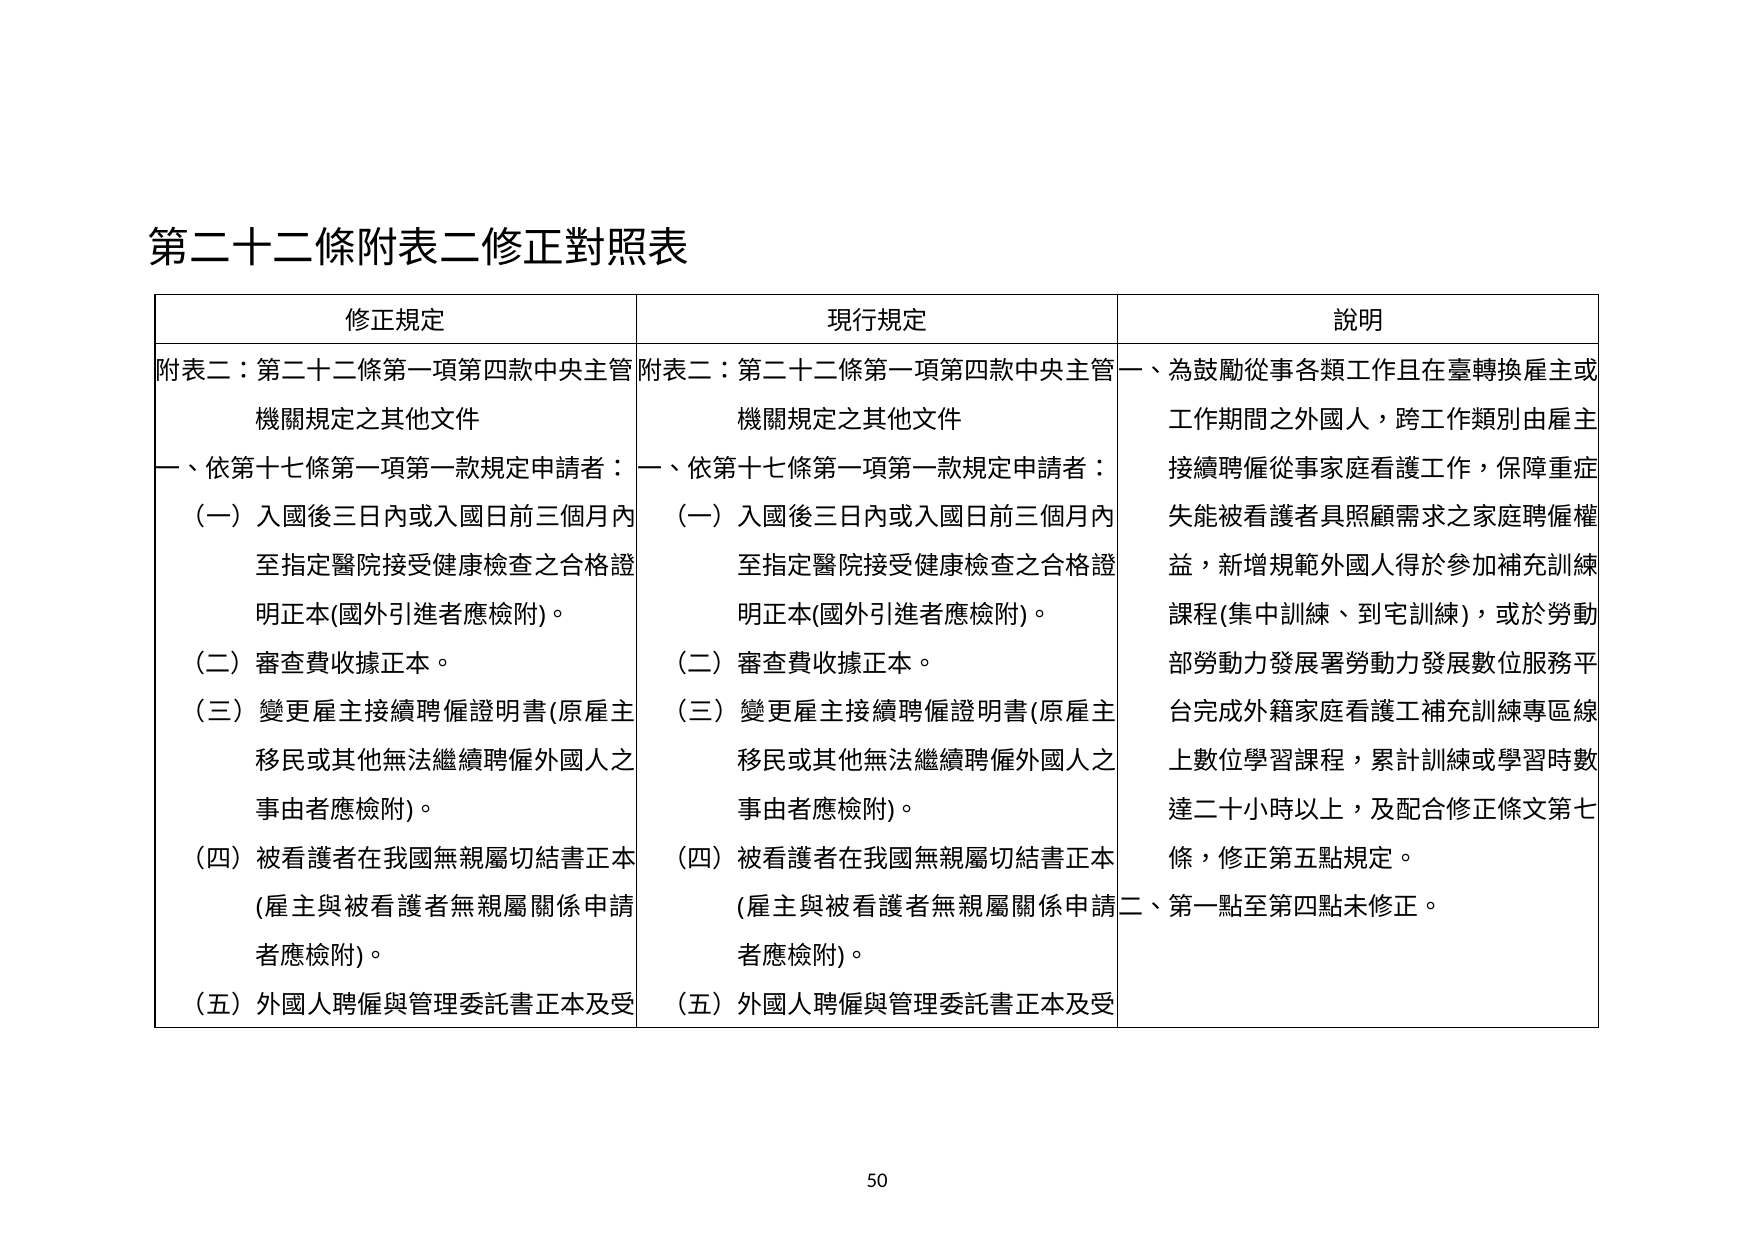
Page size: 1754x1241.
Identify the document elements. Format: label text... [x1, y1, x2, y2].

table_header 修正規定 [156, 295, 636, 343]
text 第二十二條附表二修正對照表 [148, 196, 1606, 293]
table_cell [1118, 344, 1598, 1027]
table_header 說明 [1118, 295, 1598, 343]
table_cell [637, 344, 1117, 1027]
table_header 現行規定 [637, 295, 1117, 343]
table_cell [156, 344, 636, 1027]
